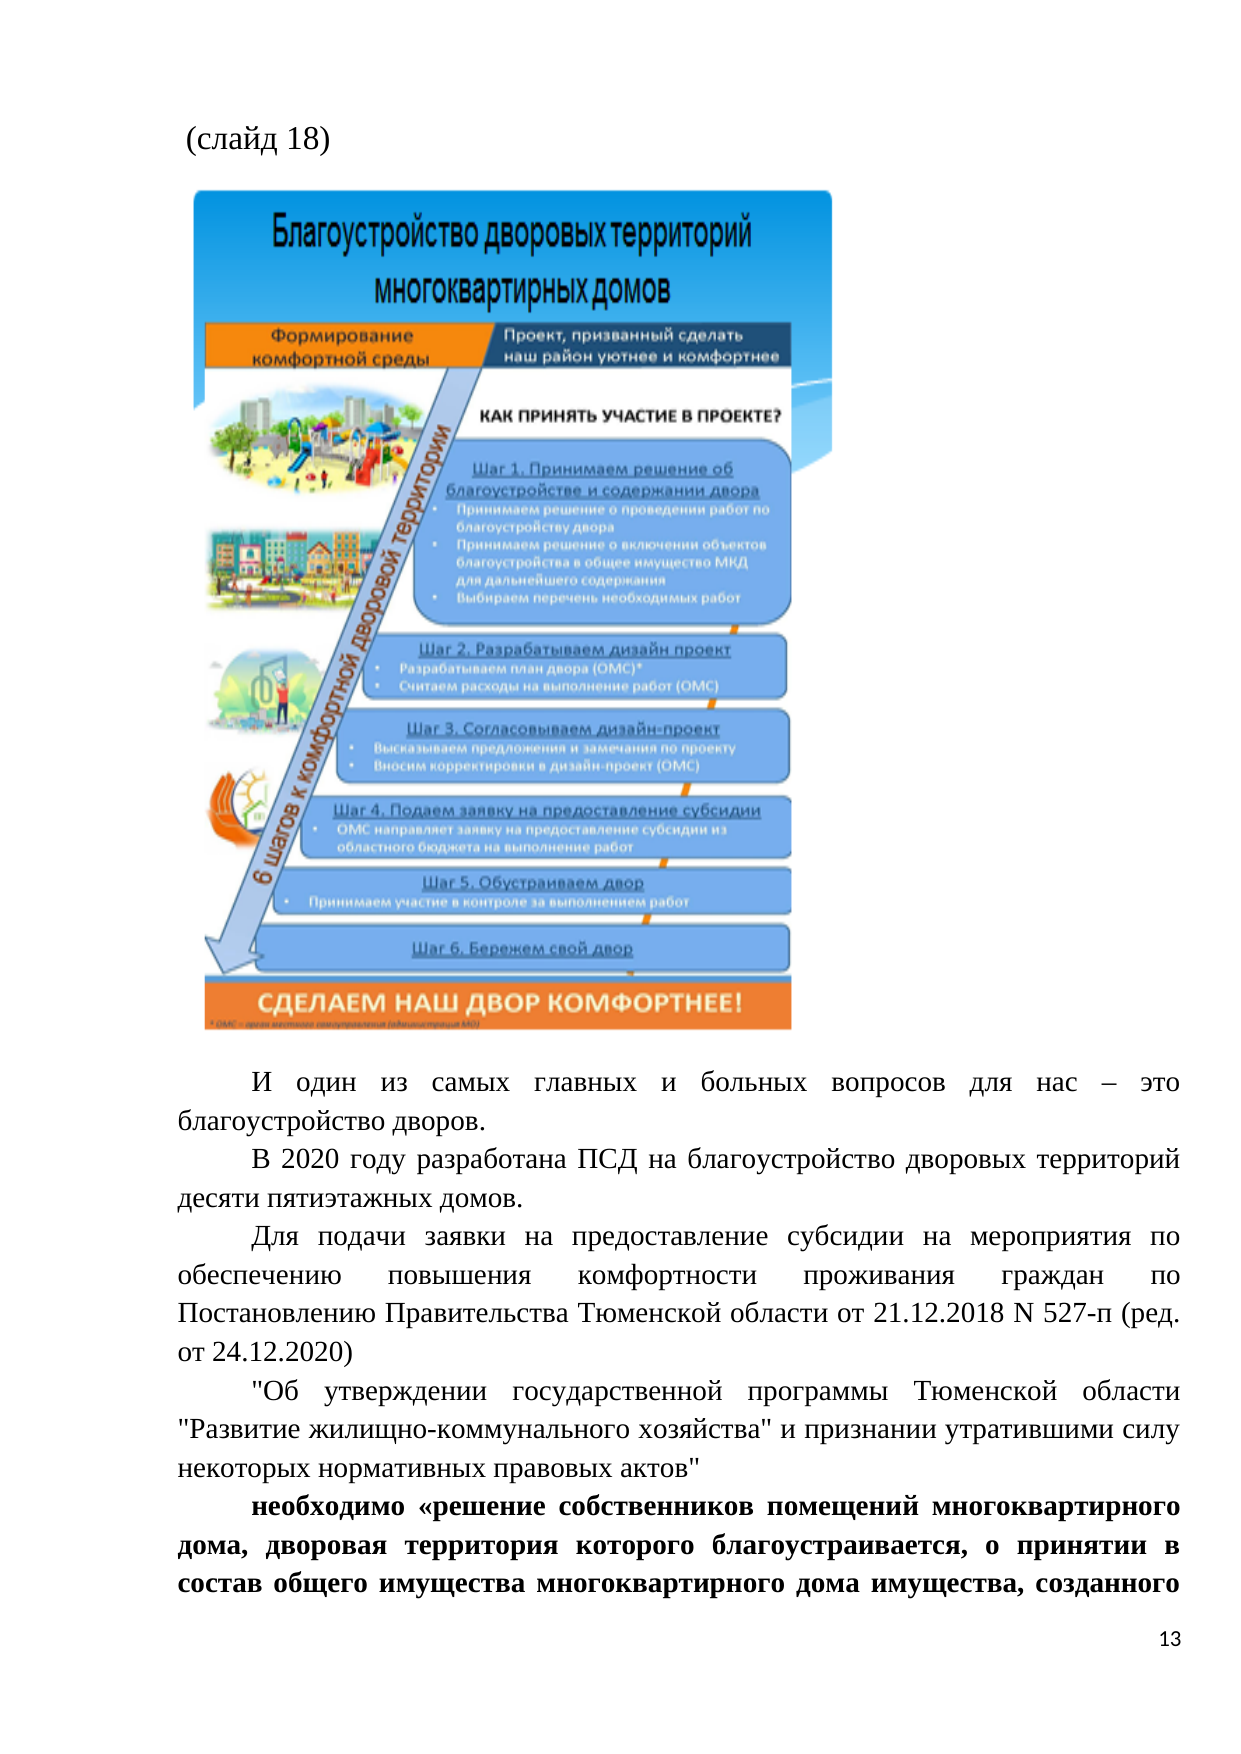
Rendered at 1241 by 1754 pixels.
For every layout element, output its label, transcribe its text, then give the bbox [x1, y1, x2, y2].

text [177, 1488, 1181, 1599]
text (слайд 18) [177, 118, 1181, 156]
text В 2020 году разработана ПСД на благоустройство дворовых территорий десяти пятиэтажных домов. [177, 1141, 1181, 1213]
picture [177, 162, 848, 1040]
text Для подачи заявки на предоставление субсидии на мероприятия по обеспечению повышения комфортности проживания граждан по Постановлению Правительства Тюменской области от 21.12.2018 N 527-п (ред. от 24.12.2020) [177, 1218, 1181, 1368]
text И один из самых главных и больных вопросов для нас – это благоустройство дворов. [177, 1064, 1181, 1136]
text "Об утверждении государственной программы Тюменской области "Развитие жилищно-коммунального хозяйства" и признании утратившими силу некоторых нормативных правовых актов" [177, 1373, 1181, 1483]
